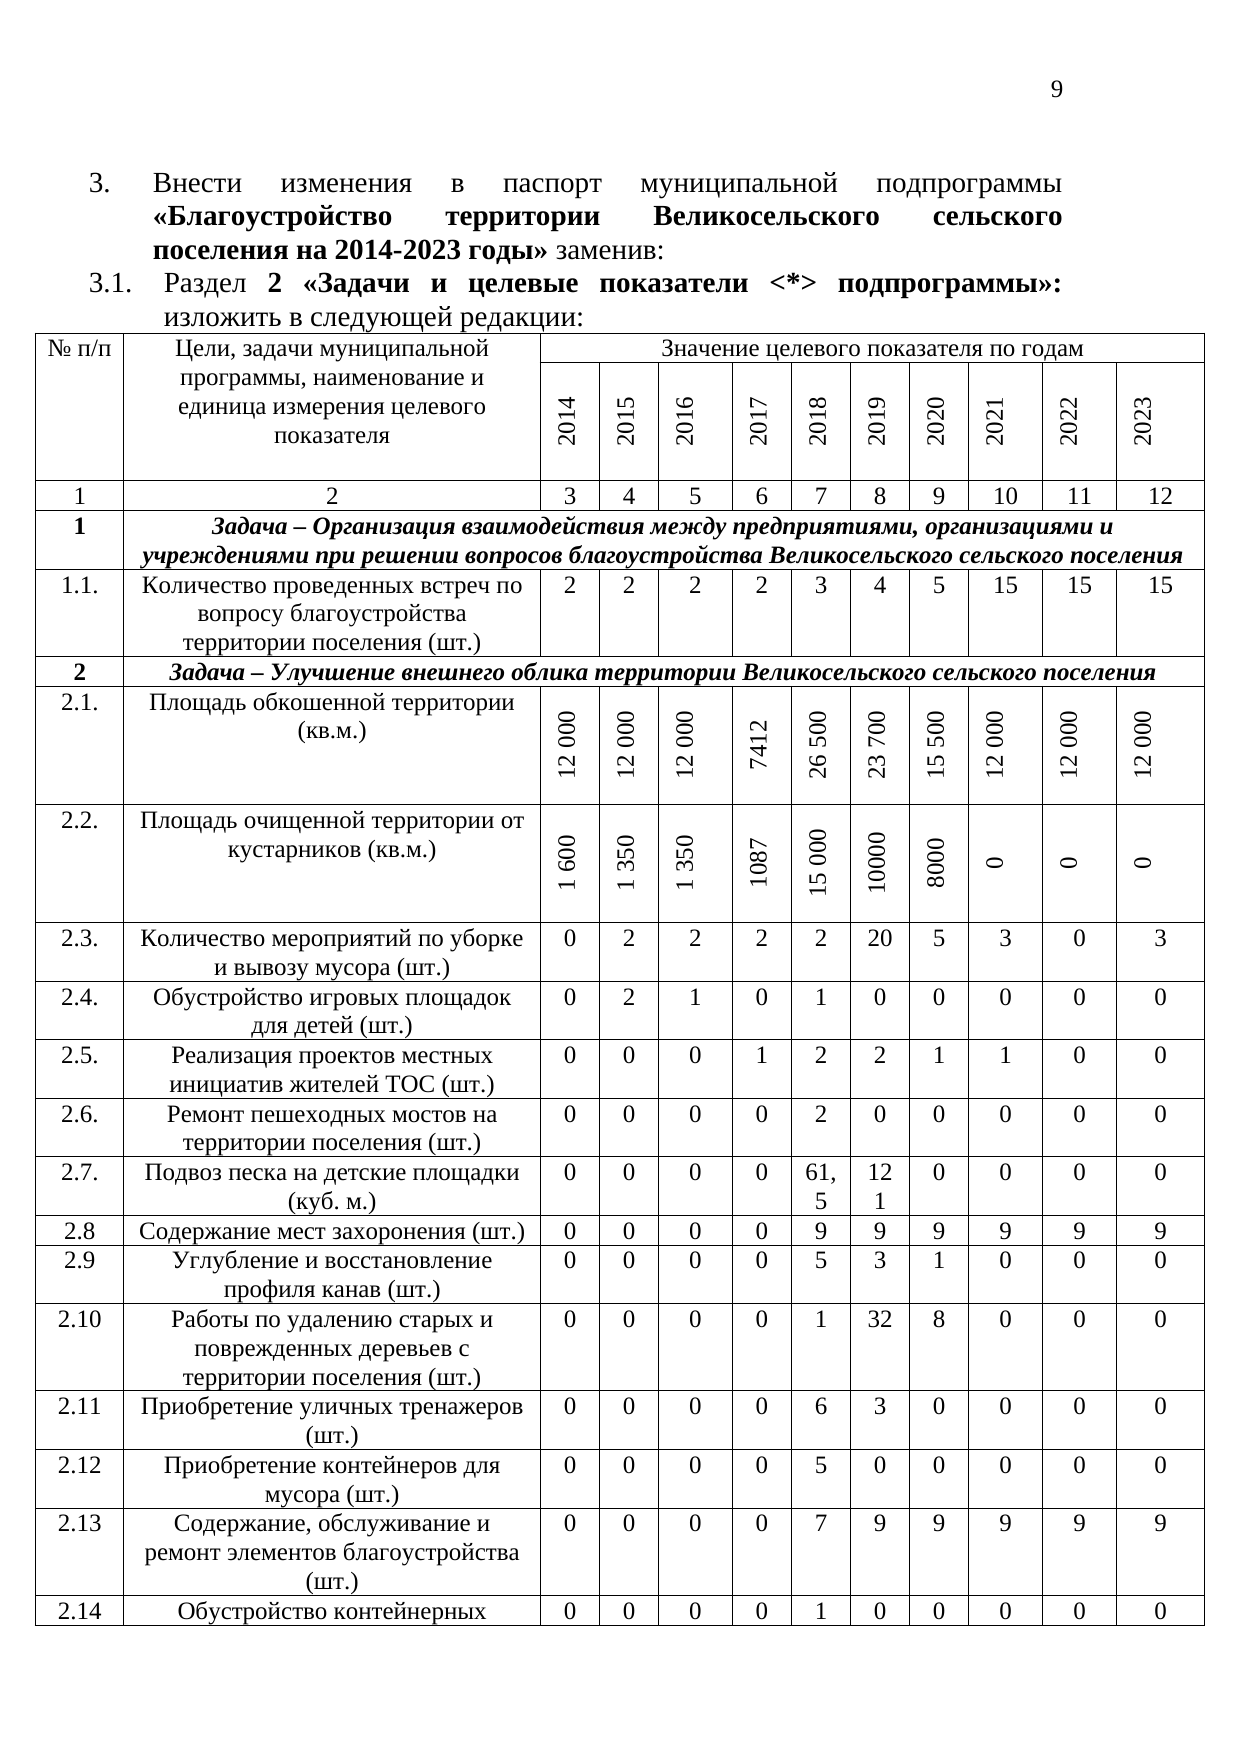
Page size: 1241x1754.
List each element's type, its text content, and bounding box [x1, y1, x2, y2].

table_cell 0 [1043, 1596, 1116, 1624]
table_cell 0 [600, 1391, 658, 1449]
table_cell 2.3. [36, 923, 123, 981]
table_cell 0 [1043, 1304, 1116, 1390]
table_cell Содержание мест захоронения (шт.) [124, 1216, 540, 1244]
table_cell 2 [600, 570, 658, 656]
table_cell 2015 [600, 363, 658, 480]
table_cell 0 [541, 982, 599, 1039]
table_cell 2 [600, 982, 658, 1039]
table_cell 9 [792, 1216, 850, 1244]
table_cell 9 [851, 1509, 909, 1595]
table_cell 1 600 [541, 805, 599, 922]
table_cell 0 [910, 1099, 968, 1156]
table_cell 12 000 [1043, 687, 1116, 804]
table_cell 9 [910, 1216, 968, 1244]
table_cell 0 [600, 1216, 658, 1244]
table_cell 1 [910, 1040, 968, 1098]
table_cell 23 700 [851, 687, 909, 804]
table_cell 9 [1117, 1216, 1204, 1244]
table_cell 9 [969, 1509, 1042, 1595]
table_cell 1 [36, 511, 123, 569]
table_cell 0 [659, 1304, 732, 1390]
table_cell 0 [969, 982, 1042, 1039]
table_cell 0 [600, 1099, 658, 1156]
table_cell 2018 [792, 363, 850, 480]
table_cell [124, 1596, 540, 1624]
table_cell 0 [1117, 1304, 1204, 1390]
table_cell 5 [910, 923, 968, 981]
table_cell 2 [659, 570, 732, 656]
table_cell 15 [1117, 570, 1204, 656]
table_header № п/п [36, 334, 123, 480]
table_cell 9 [910, 481, 968, 510]
table_cell 0 [1117, 1450, 1204, 1507]
table_cell 0 [910, 1157, 968, 1215]
table_cell 2014 [541, 363, 599, 480]
table_cell 61,5 [792, 1157, 850, 1215]
table_cell 0 [1117, 1157, 1204, 1215]
table_cell 2.13 [36, 1509, 123, 1595]
table_cell 0 [969, 1099, 1042, 1156]
table_cell 0 [659, 1450, 732, 1507]
table_cell 0 [1117, 1040, 1204, 1098]
table_cell 1 [969, 1040, 1042, 1098]
table_cell 0 [1043, 1040, 1116, 1098]
table_cell 0 [541, 1509, 599, 1595]
table_cell 12 000 [659, 687, 732, 804]
table_cell 2.7. [36, 1157, 123, 1215]
table_cell 0 [733, 1509, 791, 1595]
table_cell 0 [541, 1246, 599, 1303]
table_cell 15 [969, 570, 1042, 656]
table_cell 6 [733, 481, 791, 510]
table_cell Подвоз песка на детские площадки (куб. м.) [124, 1157, 540, 1215]
table_cell 2.4. [36, 982, 123, 1039]
table_cell 0 [1117, 805, 1204, 922]
table_cell 2 [124, 481, 540, 510]
table_cell 2 [792, 1099, 850, 1156]
table_cell 3 [792, 570, 850, 656]
table_cell 12 [1117, 481, 1204, 510]
table_cell 0 [910, 1450, 968, 1507]
table_cell 1 350 [659, 805, 732, 922]
table_cell Приобретение уличных тренажеров (шт.) [124, 1391, 540, 1449]
table_cell 1 [36, 481, 123, 510]
table_cell 2.14 [36, 1596, 123, 1624]
table_cell Количество проведенных встреч по вопросу благоустройства территории поселения (шт.) [124, 570, 540, 656]
table_cell 9 [851, 1216, 909, 1244]
table_cell 0 [541, 1157, 599, 1215]
table_cell 0 [733, 1246, 791, 1303]
table_cell 0 [541, 1450, 599, 1507]
table_cell 2 [36, 657, 123, 686]
table_cell 9 [1043, 1216, 1116, 1244]
table_cell 0 [659, 1157, 732, 1215]
table_cell 8000 [910, 805, 968, 922]
table_cell 15 500 [910, 687, 968, 804]
table_cell 2 [659, 923, 732, 981]
table_cell 0 [659, 1391, 732, 1449]
table_cell 2 [541, 570, 599, 656]
table_cell Площадь обкошенной территории (кв.м.) [124, 687, 540, 804]
table_cell Ремонт пешеходных мостов на территории поселения (шт.) [124, 1099, 540, 1156]
table_cell 0 [541, 1596, 599, 1624]
table_cell 0 [600, 1450, 658, 1507]
table_cell 0 [851, 1099, 909, 1156]
table_cell 0 [541, 1040, 599, 1098]
table_cell 9 [1043, 1509, 1116, 1595]
table_cell 11 [1043, 481, 1116, 510]
table_cell 0 [1043, 805, 1116, 922]
table_cell 2.11 [36, 1391, 123, 1449]
table_header Значение целевого показателя по годам [541, 334, 1204, 362]
table_header Цели, задачи муниципальной программы, наименование и единица измерения целевого показателя [124, 334, 540, 480]
table_cell Задача – Организация взаимодействия между предприятиями, организациями и учреждениями при решении вопросов благоустройства Великосельского сельского поселения [124, 511, 1204, 569]
table_cell 2023 [1117, 363, 1204, 480]
table_cell 0 [969, 805, 1042, 922]
table_cell 2 [600, 923, 658, 981]
table_cell 0 [600, 1596, 658, 1624]
table_cell 4 [600, 481, 658, 510]
table_cell 10000 [851, 805, 909, 922]
list Внести изменения в паспорт муниципальной подпрограммы «Благоустройство территории Великосельского сельского поселения на 2014-2023 годы» заменив: [88, 165, 1063, 265]
table_cell 0 [600, 1509, 658, 1595]
table_cell 2.5. [36, 1040, 123, 1098]
table_cell 4 [851, 570, 909, 656]
table_cell 2021 [969, 363, 1042, 480]
table_cell Углубление и восстановление профиля канав (шт.) [124, 1246, 540, 1303]
table_cell 0 [659, 1509, 732, 1595]
table_cell Содержание, обслуживание и ремонт элементов благоустройства (шт.) [124, 1509, 540, 1595]
table_cell 2 [792, 1040, 850, 1098]
table_cell 0 [1117, 1391, 1204, 1449]
table_cell 0 [659, 1040, 732, 1098]
table_cell 0 [659, 1216, 732, 1244]
table_cell 0 [1043, 923, 1116, 981]
table_cell Задача – Улучшение внешнего облика территории Великосельского сельского поселения [124, 657, 1204, 686]
table_cell 0 [969, 1391, 1042, 1449]
table_cell 1 [733, 1040, 791, 1098]
table_cell 2016 [659, 363, 732, 480]
table_cell Количество мероприятий по уборке и вывозу мусора (шт.) [124, 923, 540, 981]
table_cell 0 [910, 1391, 968, 1449]
table_cell 0 [733, 1099, 791, 1156]
table_cell 12 000 [600, 687, 658, 804]
table_cell 0 [851, 1450, 909, 1507]
table_cell 0 [541, 1304, 599, 1390]
table_cell 0 [659, 1596, 732, 1624]
table_cell 121 [851, 1157, 909, 1215]
table_cell 0 [733, 1157, 791, 1215]
table_cell 0 [851, 982, 909, 1039]
table_cell 7 [792, 481, 850, 510]
table_cell 12 000 [541, 687, 599, 804]
table_cell 26 500 [792, 687, 850, 804]
table_cell 0 [733, 1450, 791, 1507]
table_cell 0 [910, 982, 968, 1039]
table_cell 2 [733, 923, 791, 981]
table_cell 0 [600, 1246, 658, 1303]
table_cell 0 [659, 1246, 732, 1303]
table_cell Реализация проектов местных инициатив жителей ТОС (шт.) [124, 1040, 540, 1098]
table_cell 0 [969, 1596, 1042, 1624]
table_cell 15 000 [792, 805, 850, 922]
table_cell 0 [659, 1099, 732, 1156]
table_cell 9 [910, 1509, 968, 1595]
table_cell 5 [910, 570, 968, 656]
table_cell 3 [969, 923, 1042, 981]
table_cell 1 [910, 1246, 968, 1303]
table_cell 0 [733, 1304, 791, 1390]
table_cell 0 [1043, 1391, 1116, 1449]
table_cell 2019 [851, 363, 909, 480]
table_cell 2022 [1043, 363, 1116, 480]
table_cell 2 [792, 923, 850, 981]
table_cell 0 [1117, 1246, 1204, 1303]
table_cell 0 [851, 1596, 909, 1624]
table_cell 5 [792, 1246, 850, 1303]
table_cell 1 [659, 982, 732, 1039]
table_cell 9 [1117, 1509, 1204, 1595]
table_cell 8 [851, 481, 909, 510]
table_cell 2.12 [36, 1450, 123, 1507]
table_cell 20 [851, 923, 909, 981]
table_cell Приобретение контейнеров для мусора (шт.) [124, 1450, 540, 1507]
table_cell 1 [792, 982, 850, 1039]
table_cell 5 [792, 1450, 850, 1507]
table_cell 0 [1043, 1246, 1116, 1303]
table_cell 8 [910, 1304, 968, 1390]
table_cell 2.2. [36, 805, 123, 922]
table_cell 2 [733, 570, 791, 656]
table_cell 0 [733, 1391, 791, 1449]
table_cell 0 [969, 1157, 1042, 1215]
table_cell 0 [600, 1157, 658, 1215]
table_cell 3 [541, 481, 599, 510]
table_cell 12 000 [1117, 687, 1204, 804]
table_cell 0 [1117, 1099, 1204, 1156]
table_cell 7412 [733, 687, 791, 804]
table_cell 2020 [910, 363, 968, 480]
table_cell 10 [969, 481, 1042, 510]
table_cell 7 [792, 1509, 850, 1595]
table_cell 1 350 [600, 805, 658, 922]
table_cell 0 [910, 1596, 968, 1624]
table_cell 0 [541, 1099, 599, 1156]
table_cell 2.8 [36, 1216, 123, 1244]
table_cell 0 [1043, 1450, 1116, 1507]
table_cell 6 [792, 1391, 850, 1449]
table_cell 2017 [733, 363, 791, 480]
table_cell 0 [1043, 1099, 1116, 1156]
table_cell 0 [600, 1040, 658, 1098]
table_cell 2.6. [36, 1099, 123, 1156]
table_cell 5 [659, 481, 732, 510]
table_cell 15 [1043, 570, 1116, 656]
table_cell 0 [600, 1304, 658, 1390]
table_cell 12 000 [969, 687, 1042, 804]
table_cell 0 [969, 1304, 1042, 1390]
table_cell 3 [1117, 923, 1204, 981]
table_cell 2.9 [36, 1246, 123, 1303]
table_cell 0 [541, 1216, 599, 1244]
table_cell 0 [733, 1216, 791, 1244]
table_cell 1087 [733, 805, 791, 922]
table_cell 0 [1043, 1157, 1116, 1215]
table_cell Обустройство игровых площадок для детей (шт.) [124, 982, 540, 1039]
list Раздел 2 «Задачи и целевые показатели <*> подпрограммы»: изложить в следующей редакции: [88, 265, 1063, 332]
table_cell 2.1. [36, 687, 123, 804]
table_cell 0 [969, 1246, 1042, 1303]
table_cell 9 [969, 1216, 1042, 1244]
table_cell 1 [792, 1596, 850, 1624]
table_cell 1 [792, 1304, 850, 1390]
table_cell 0 [541, 923, 599, 981]
table_cell 3 [851, 1246, 909, 1303]
table_cell Площадь очищенной территории от кустарников (кв.м.) [124, 805, 540, 922]
table_cell 1.1. [36, 570, 123, 656]
table_cell 32 [851, 1304, 909, 1390]
table_cell 0 [1117, 1596, 1204, 1624]
table_cell 3 [851, 1391, 909, 1449]
table_cell 0 [969, 1450, 1042, 1507]
table_cell 2.10 [36, 1304, 123, 1390]
table_cell Работы по удалению старых и поврежденных деревьев с территории поселения (шт.) [124, 1304, 540, 1390]
table_cell 0 [1043, 982, 1116, 1039]
table_cell 0 [541, 1391, 599, 1449]
table_cell 0 [1117, 982, 1204, 1039]
table_cell 0 [733, 1596, 791, 1624]
table_cell 2 [851, 1040, 909, 1098]
table_cell 0 [733, 982, 791, 1039]
